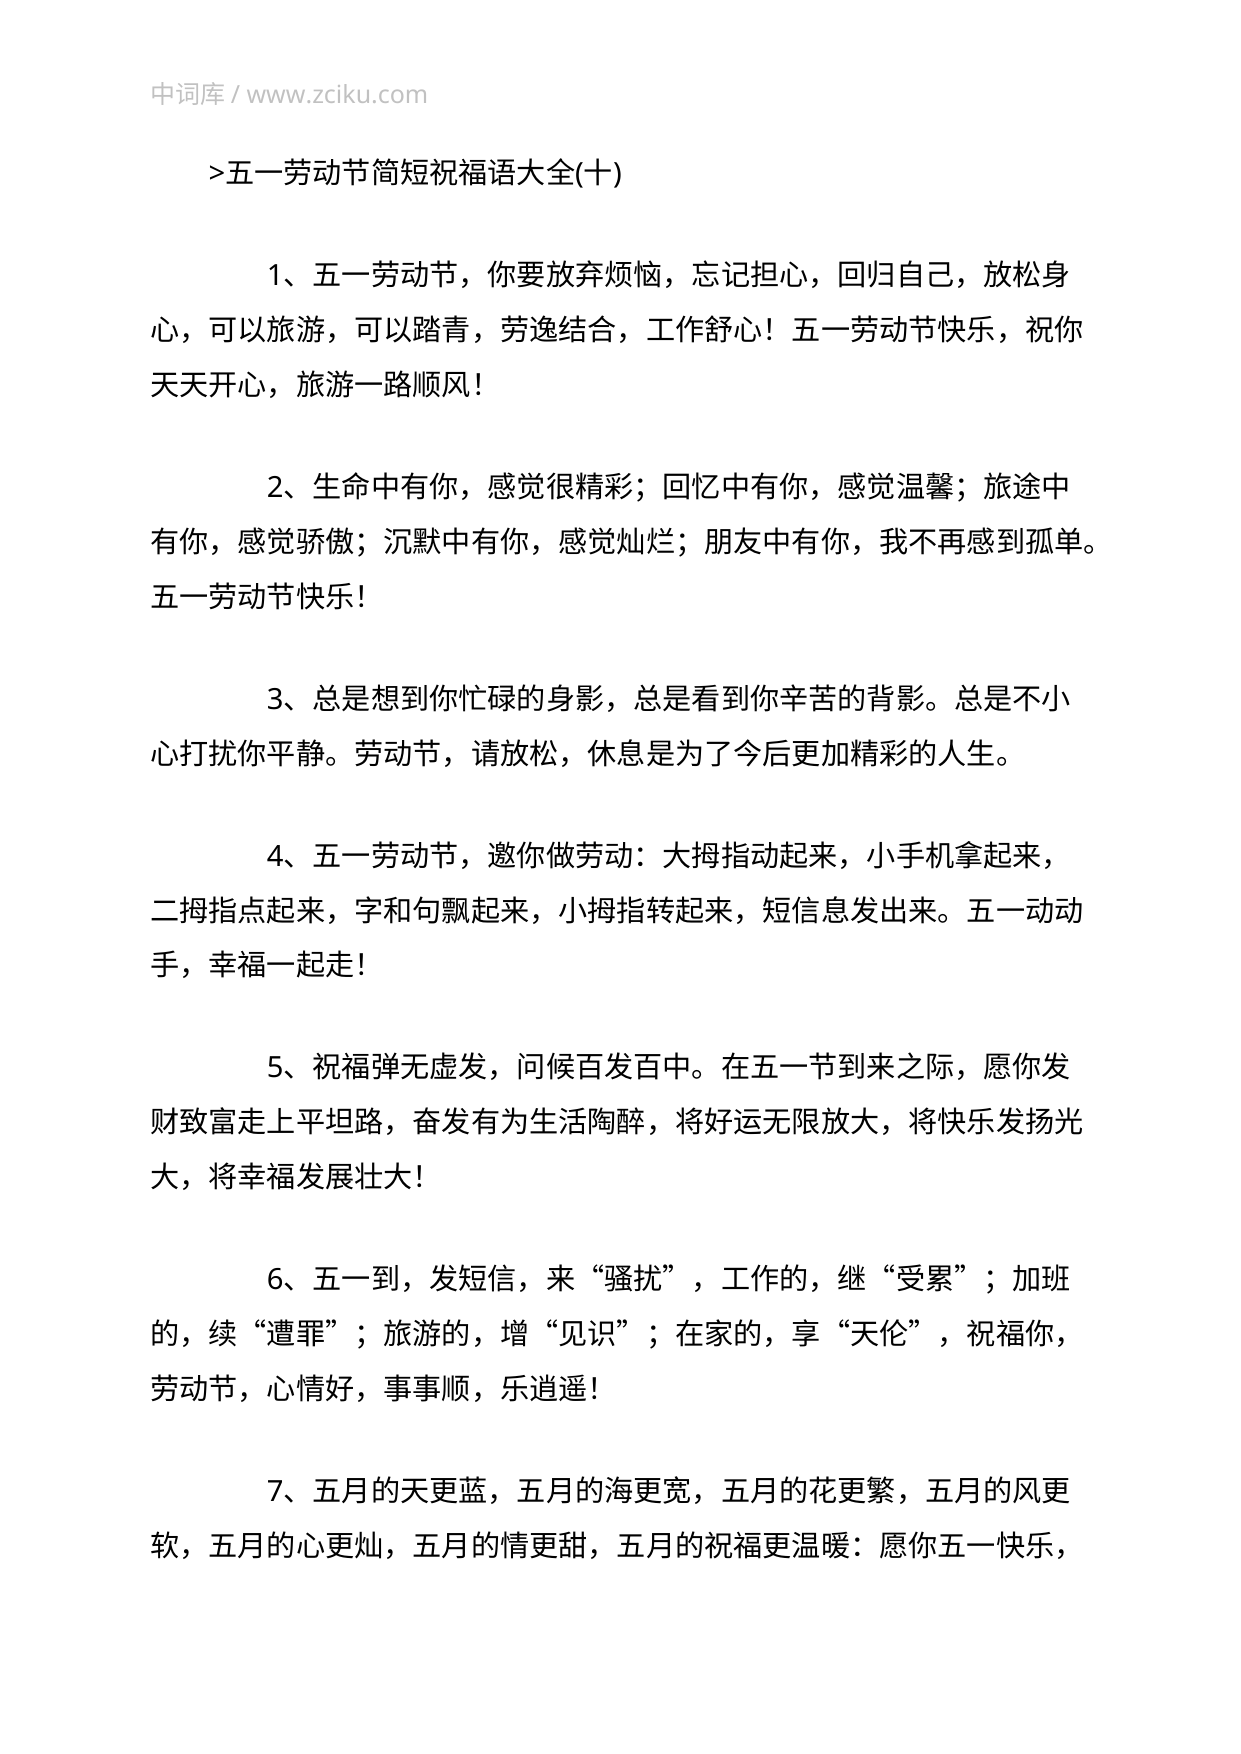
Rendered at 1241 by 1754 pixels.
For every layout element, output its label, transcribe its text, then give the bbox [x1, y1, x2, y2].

text 1、五一劳动节，你要放弃烦恼，忘记担心，回归自己，放松身心，可以旅游，可以踏青，劳逸结合，工作舒心！五一劳动节快乐，祝你天天开心，旅游一路顺风！ [150, 252, 1090, 404]
text 6、五一到，发短信，来“骚扰”，工作的，继“受累”；加班的，续“遭罪”；旅游的，增“见识”；在家的，享“天伦”，祝福你，劳动节，心情好，事事顺，乐逍遥！ [150, 1255, 1090, 1408]
text 3、总是想到你忙碌的身影，总是看到你辛苦的背影。总是不小心打扰你平静。劳动节，请放松，休息是为了今后更加精彩的人生。 [150, 675, 1090, 773]
text 5、祝福弹无虚发，问候百发百中。在五一节到来之际，愿你发财致富走上平坦路，奋发有为生活陶醉，将好运无限放大，将快乐发扬光大，将幸福发展壮大！ [150, 1044, 1090, 1196]
text 2、生命中有你，感觉很精彩；回忆中有你，感觉温馨；旅途中有你，感觉骄傲；沉默中有你，感觉灿烂；朋友中有你，我不再感到孤单。五一劳动节快乐！ [150, 464, 1090, 616]
text >五一劳动节简短祝福语大全(十) [150, 150, 1090, 192]
text 4、五一劳动节，邀你做劳动：大拇指动起来，小手机拿起来，二拇指点起来，字和句飘起来，小拇指转起来，短信息发出来。五一动动手，幸福一起走！ [150, 832, 1090, 984]
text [150, 1467, 1090, 1564]
